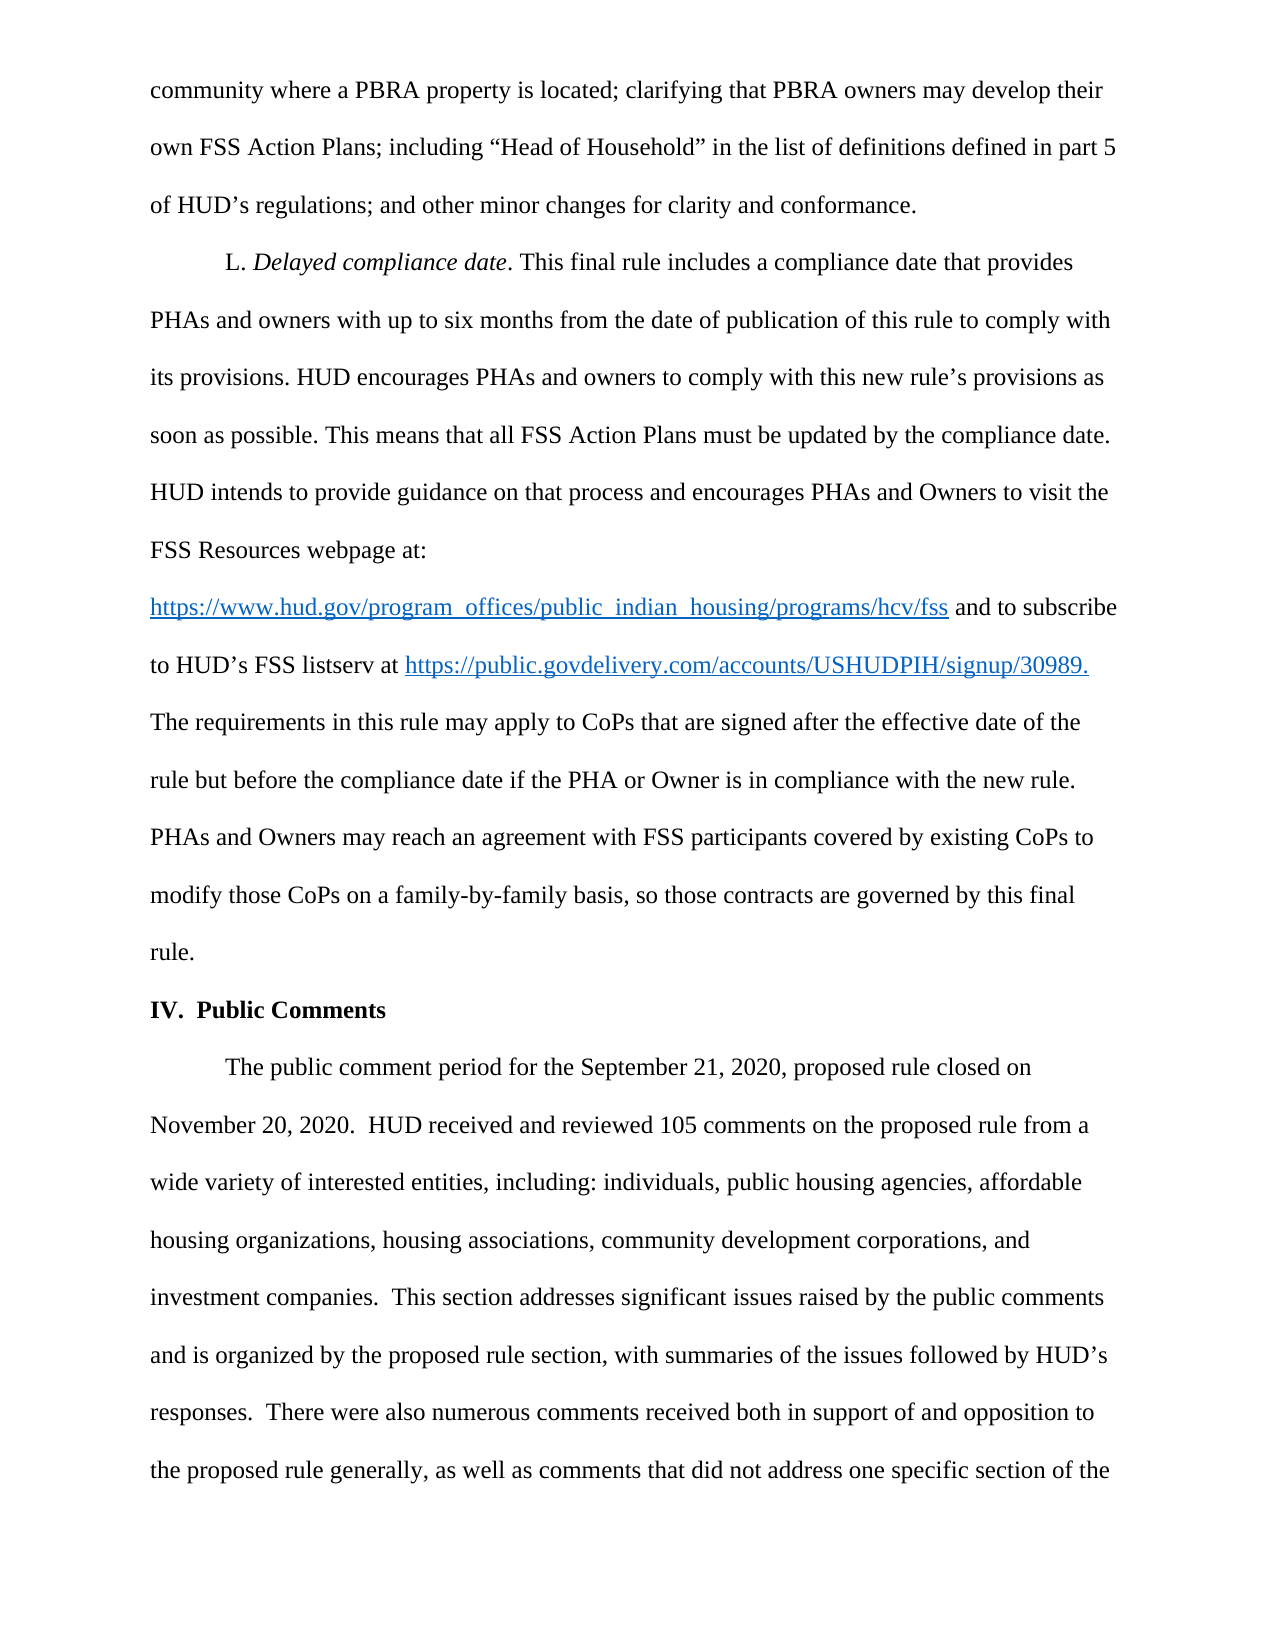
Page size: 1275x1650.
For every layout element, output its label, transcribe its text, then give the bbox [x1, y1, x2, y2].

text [150, 1052, 1125, 1484]
subtitle IV. Public Comments [150, 995, 1125, 1024]
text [150, 75, 1125, 219]
text L. Delayed compliance date. This final rule includes a compliance date that provides PHAs and owners with up to six months from the date of publication of this rule to comply with its provisions. HUD encourages PHAs and owners to comply with this new rule’s provisions as soon as possible. This means that all FSS Action Plans must be updated by the compliance date. HUD intends to provide guidance on that process and encourages PHAs and Owners to visit the FSS Resources webpage at: https://www.hud.gov/program_offices/public_indian_housing/programs/hcv/fss and to subscribe to HUD’s FSS listserv at https://public.govdelivery.com/accounts/USHUDPIH/signup/30989. The requirements in this rule may apply to CoPs that are signed after the effective date of the rule but before the compliance date if the PHA or Owner is in compliance with the new rule. PHAs and Owners may reach an agreement with FSS participants covered by existing CoPs to modify those CoPs on a family-by-family basis, so those contracts are governed by this final rule. [150, 247, 1125, 966]
